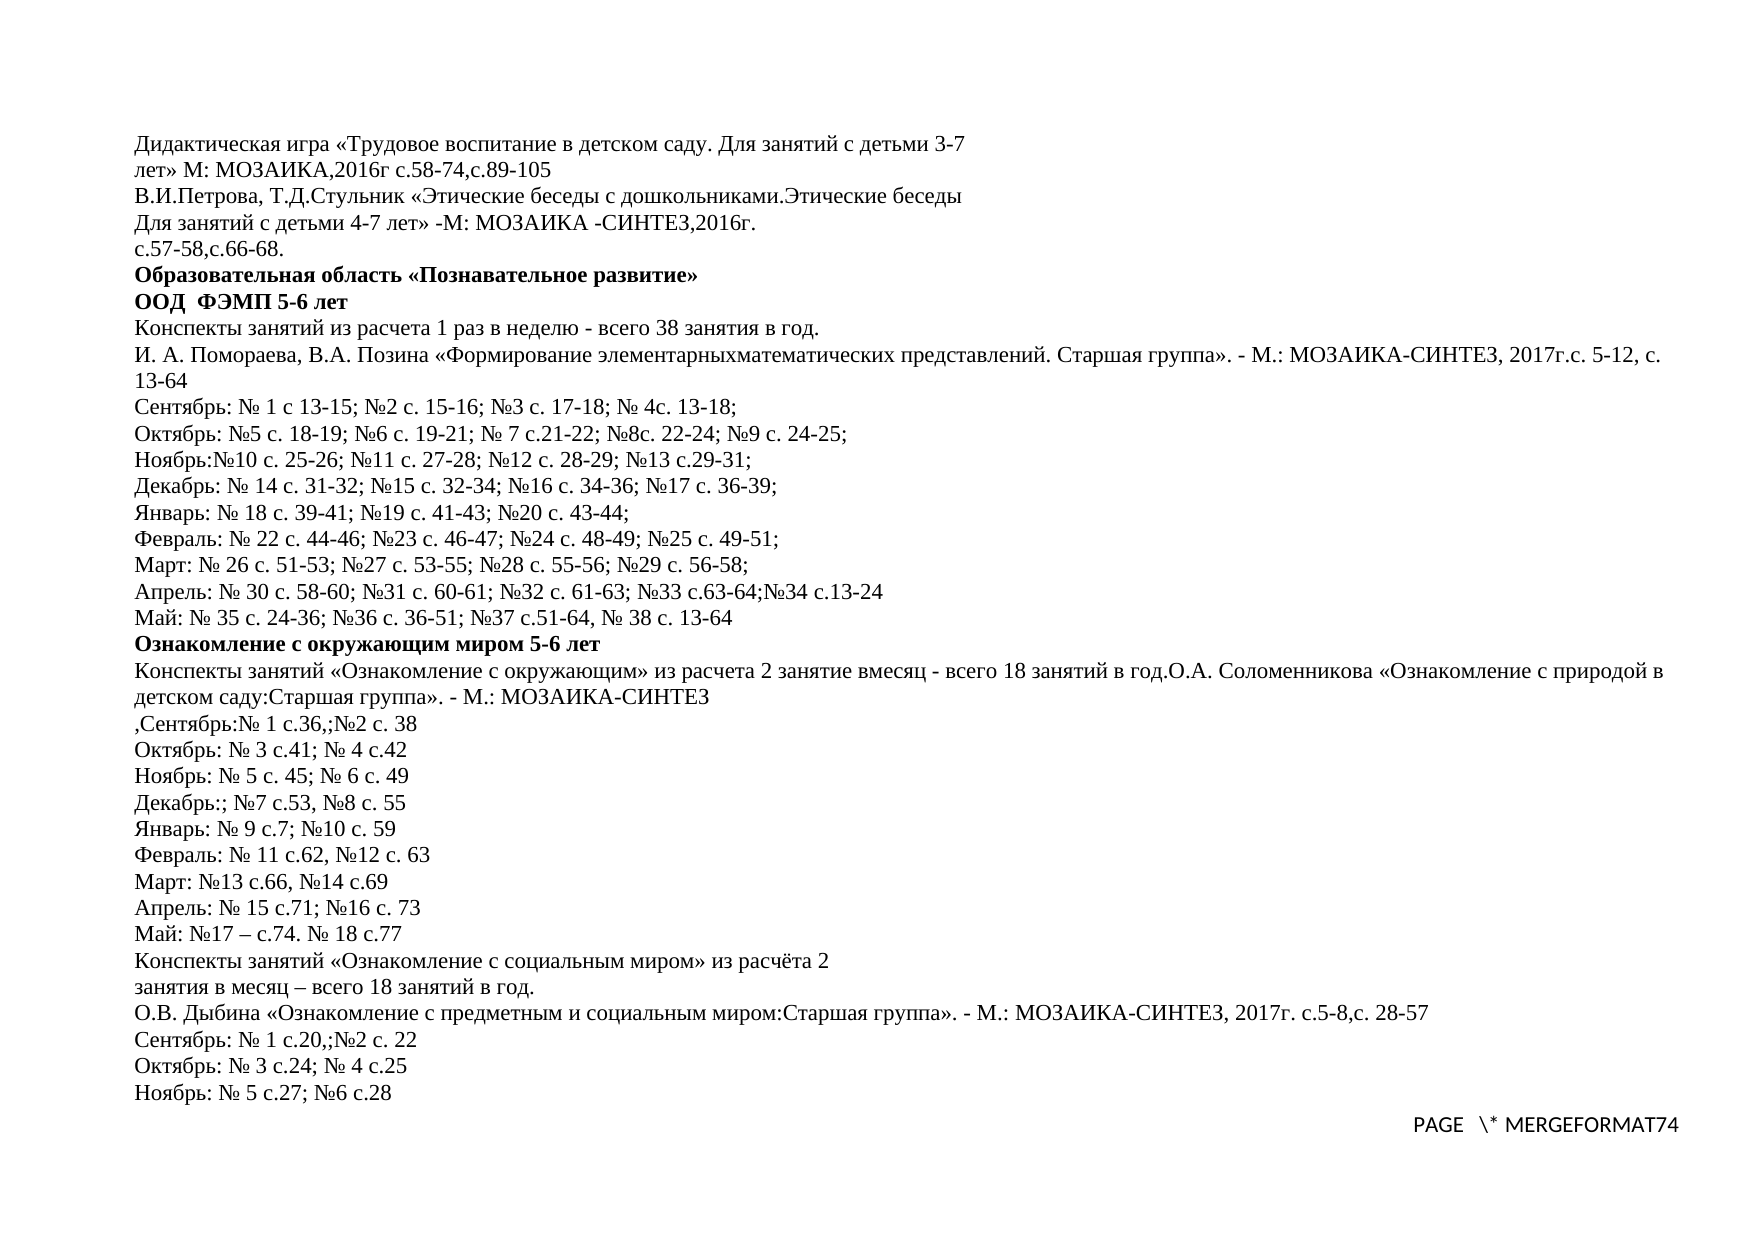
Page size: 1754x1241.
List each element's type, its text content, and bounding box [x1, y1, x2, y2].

text Май: № 35 с. 24-36; №36 с. 36-51; №37 с.51-64, № 38 с. 13-64 [134, 604, 1679, 631]
text Февраль: № 22 с. 44-46; №23 с. 46-47; №24 с. 48-49; №25 с. 49-51; [134, 525, 1679, 551]
text Октябрь: № 3 с.24; № 4 с.25 [134, 1052, 1679, 1078]
text Ноябрь:№10 с. 25-26; №11 с. 27-28; №12 с. 28-29; №13 с.29-31; [134, 446, 1679, 472]
text Дидактическая игра «Трудовое воспитание в детском саду. Для занятий с детьми 3-7 [134, 130, 1679, 156]
text ООД ФЭМП 5-6 лет [134, 288, 1679, 314]
text Декабрь: № 14 с. 31-32; №15 с. 32-34; №16 с. 34-36; №17 с. 36-39; [134, 472, 1679, 499]
text Для занятий с детьми 4-7 лет» -М: МОЗАИКА -СИНТЕЗ,2016г. [134, 209, 1679, 235]
text О.В. Дыбина «Ознакомление с предметным и социальным миром:Старшая группа». - М.: МОЗАИКА-СИНТЕЗ, 2017г. с.5-8,с. 28-57 [134, 999, 1679, 1026]
text Март: № 26 с. 51-53; №27 с. 53-55; №28 с. 55-56; №29 с. 56-58; [134, 551, 1679, 578]
text Конспекты занятий «Ознакомление с социальным миром» из расчёта 2 [134, 947, 1679, 973]
text Октябрь: № 3 с.41; № 4 с.42 [134, 736, 1679, 762]
text занятия в месяц – всего 18 занятий в год. [134, 973, 1679, 999]
text Март: №13 с.66, №14 с.69 [134, 868, 1679, 894]
text Сентябрь: № 1 с 13-15; №2 с. 15-16; №3 с. 17-18; № 4с. 13-18; [134, 393, 1679, 420]
text Апрель: № 30 с. 58-60; №31 с. 60-61; №32 с. 61-63; №33 с.63-64;№34 с.13-24 [134, 578, 1679, 604]
text с.57-58,с.66-68. [134, 235, 1679, 262]
text Ноябрь: № 5 с.27; №6 с.28 [134, 1078, 1679, 1105]
text Январь: № 18 с. 39-41; №19 с. 41-43; №20 с. 43-44; [134, 499, 1679, 525]
text лет» М: МОЗАИКА,2016г с.58-74,с.89-105 [134, 156, 1679, 182]
text Май: №17 – с.74. № 18 с.77 [134, 920, 1679, 947]
text Январь: № 9 с.7; №10 с. 59 [134, 815, 1679, 841]
text И. А. Помораева, В.А. Позина «Формирование элементарныхматематических представлений. Старшая группа». - М.: МОЗАИКА-СИНТЕЗ, 2017г.с. 5-12, с. 13-64 [134, 341, 1679, 393]
text Ознакомление с окружающим миром 5-6 лет [134, 631, 1679, 657]
text Апрель: № 15 с.71; №16 с. 73 [134, 894, 1679, 920]
text В.И.Петрова, Т.Д.Стульник «Этические беседы с дошкольниками.Этические беседы [134, 182, 1679, 209]
text Октябрь: №5 с. 18-19; №6 с. 19-21; № 7 с.21-22; №8с. 22-24; №9 с. 24-25; [134, 420, 1679, 446]
text Ноябрь: № 5 с. 45; № 6 с. 49 [134, 762, 1679, 789]
text Сентябрь: № 1 с.20,;№2 с. 22 [134, 1026, 1679, 1052]
text Конспекты занятий из расчета 1 раз в неделю - всего 38 занятия в год. [134, 314, 1679, 341]
text Образовательная область «Познавательное развитие» [134, 262, 1679, 288]
text ,Сентябрь:№ 1 с.36,;№2 с. 38 [134, 709, 1679, 736]
text Декабрь:; №7 с.53, №8 с. 55 [134, 789, 1679, 815]
text Конспекты занятий «Ознакомление с окружающим» из расчета 2 занятие вмесяц - всего 18 занятий в год.О.А. Соломенникова «Ознакомление с природой в детском саду:Старшая группа». - М.: МОЗАИКА-СИНТЕЗ [134, 657, 1679, 709]
text Февраль: № 11 с.62, №12 с. 63 [134, 841, 1679, 868]
